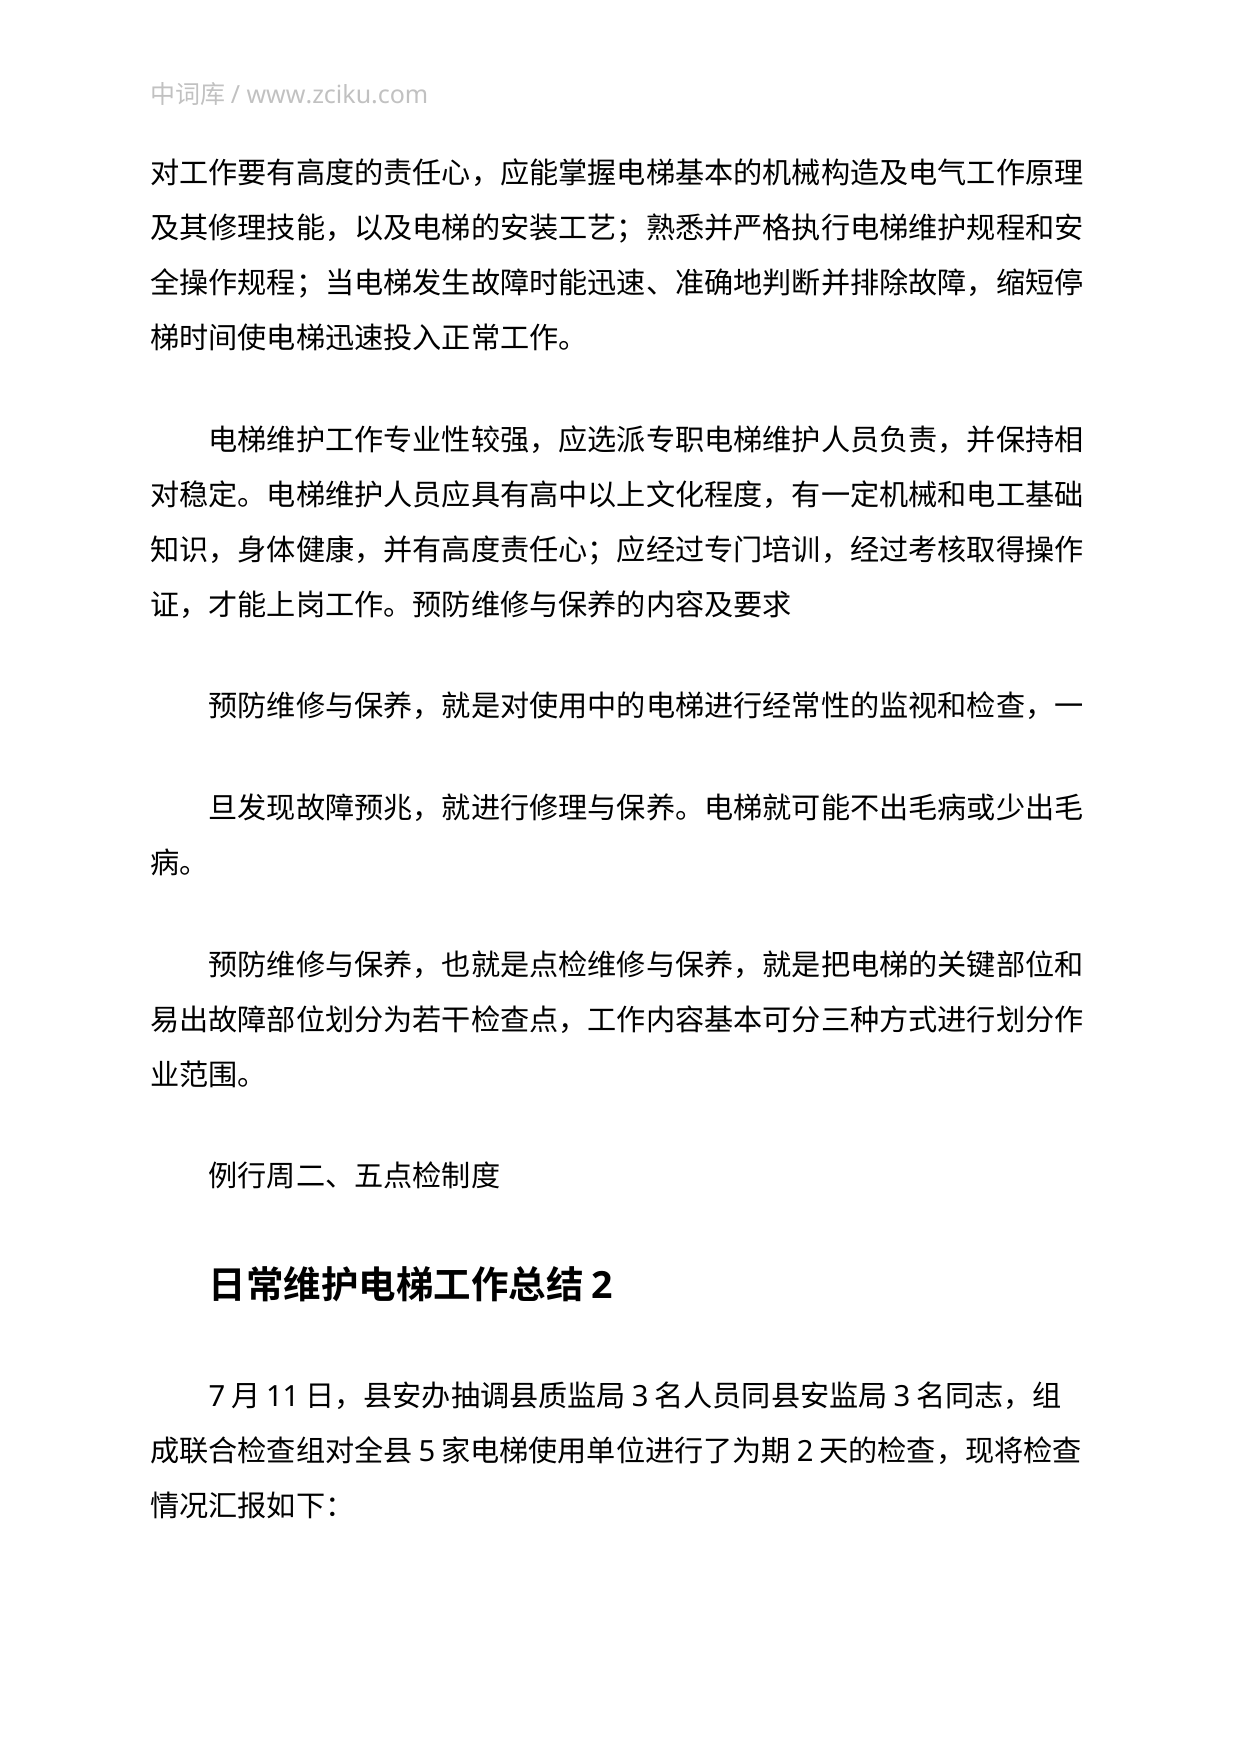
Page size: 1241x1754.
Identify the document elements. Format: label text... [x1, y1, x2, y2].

text 7月11日，县安办抽调县质监局3名人员同县安监局3名同志，组成联合检查组对全县5家电梯使用单位进行了为期2天的检查，现将检查情况汇报如下： [150, 1372, 1090, 1524]
text 日常维护电梯工作总结2 [150, 1255, 1090, 1309]
text 预防维修与保养，就是对使用中的电梯进行经常性的监视和检查，一 [150, 683, 1090, 725]
text 电梯维护工作专业性较强，应选派专职电梯维护人员负责，并保持相对稳定。电梯维护人员应具有高中以上文化程度，有一定机械和电工基础知识，身体健康，并有高度责任心；应经过专门培训，经过考核取得操作证，才能上岗工作。预防维修与保养的内容及要求 [150, 416, 1090, 623]
text 预防维修与保养，也就是点检维修与保养，就是把电梯的关键部位和易出故障部位划分为若干检查点，工作内容基本可分三种方式进行划分作业范围。 [150, 941, 1090, 1093]
text 例行周二、五点检制度 [150, 1153, 1090, 1195]
text 旦发现故障预兆，就进行修理与保养。电梯就可能不出毛病或少出毛病。 [150, 785, 1090, 882]
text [150, 150, 1090, 357]
